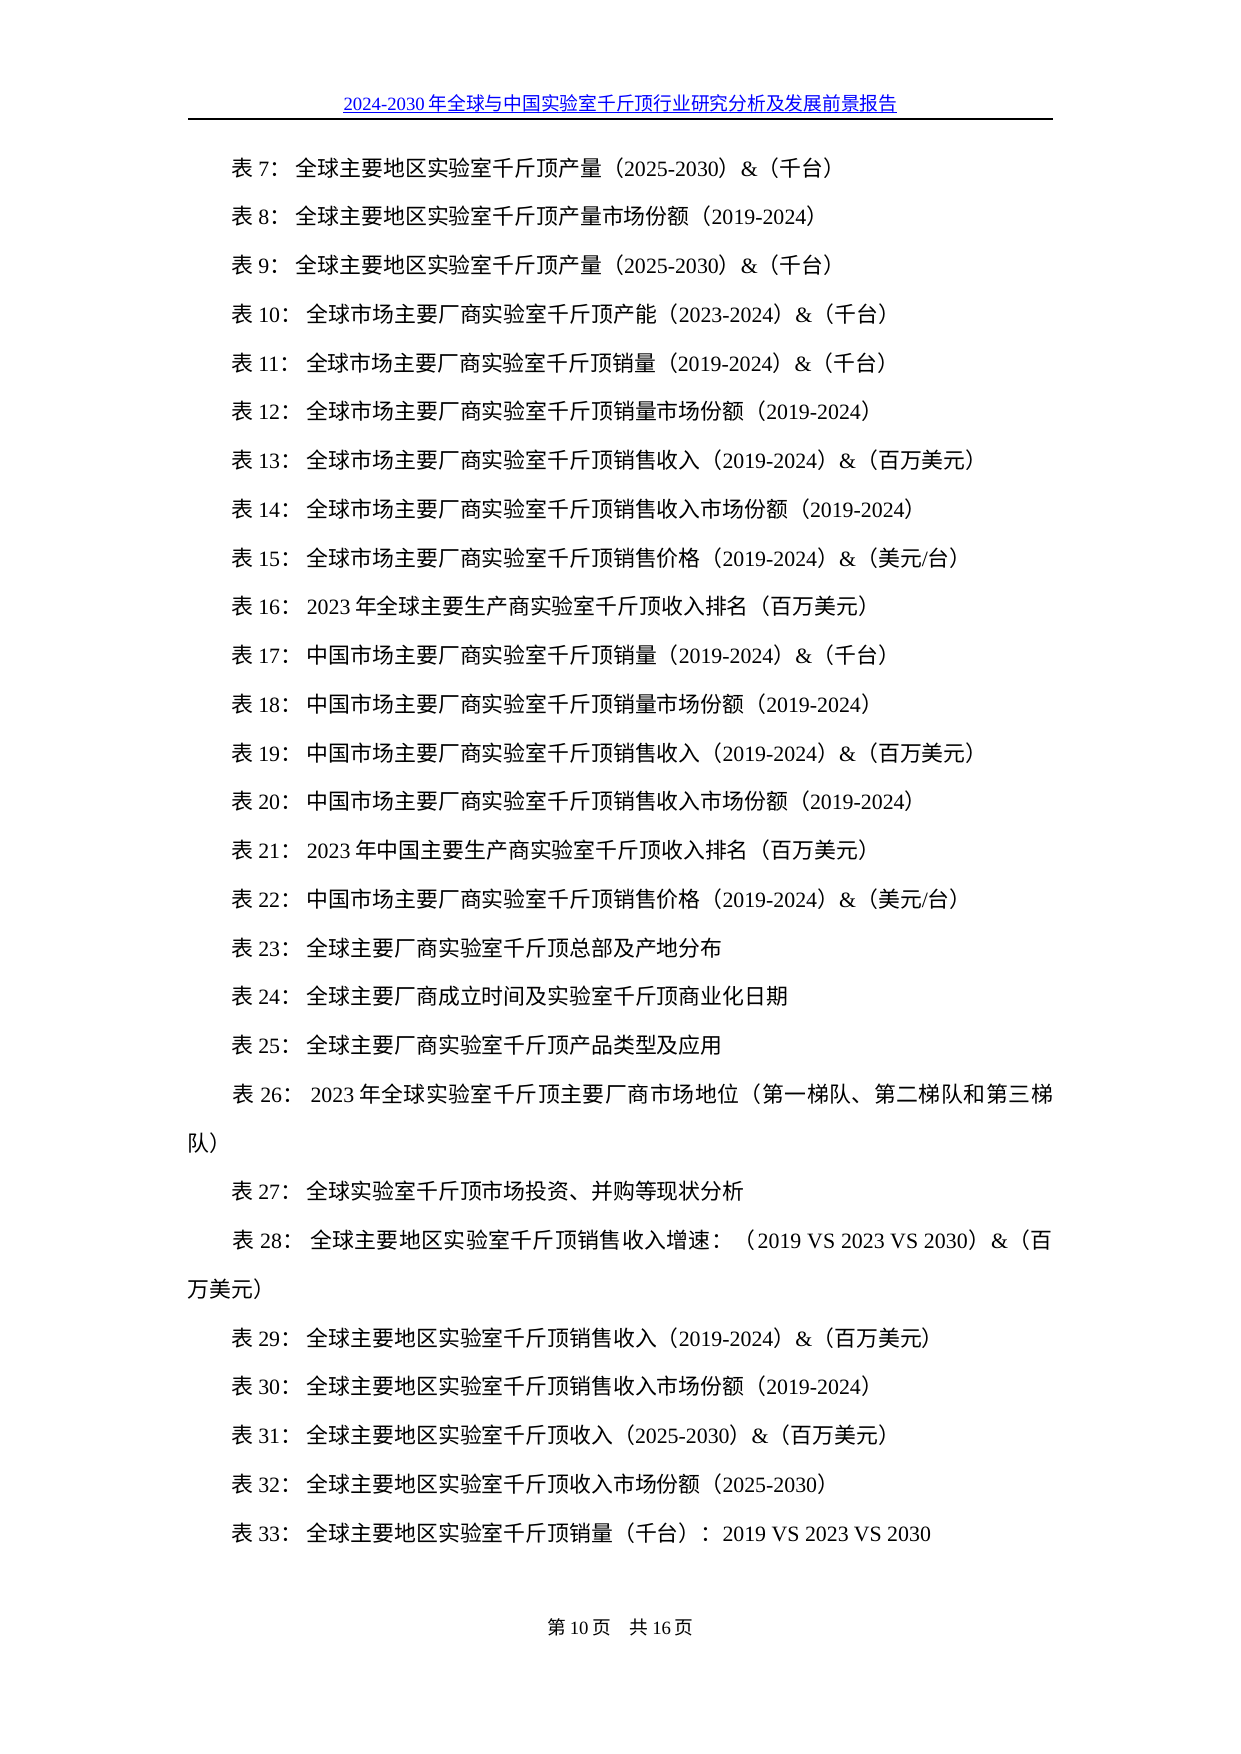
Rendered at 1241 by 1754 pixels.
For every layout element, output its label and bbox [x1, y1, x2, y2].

text [187, 150, 1053, 1548]
